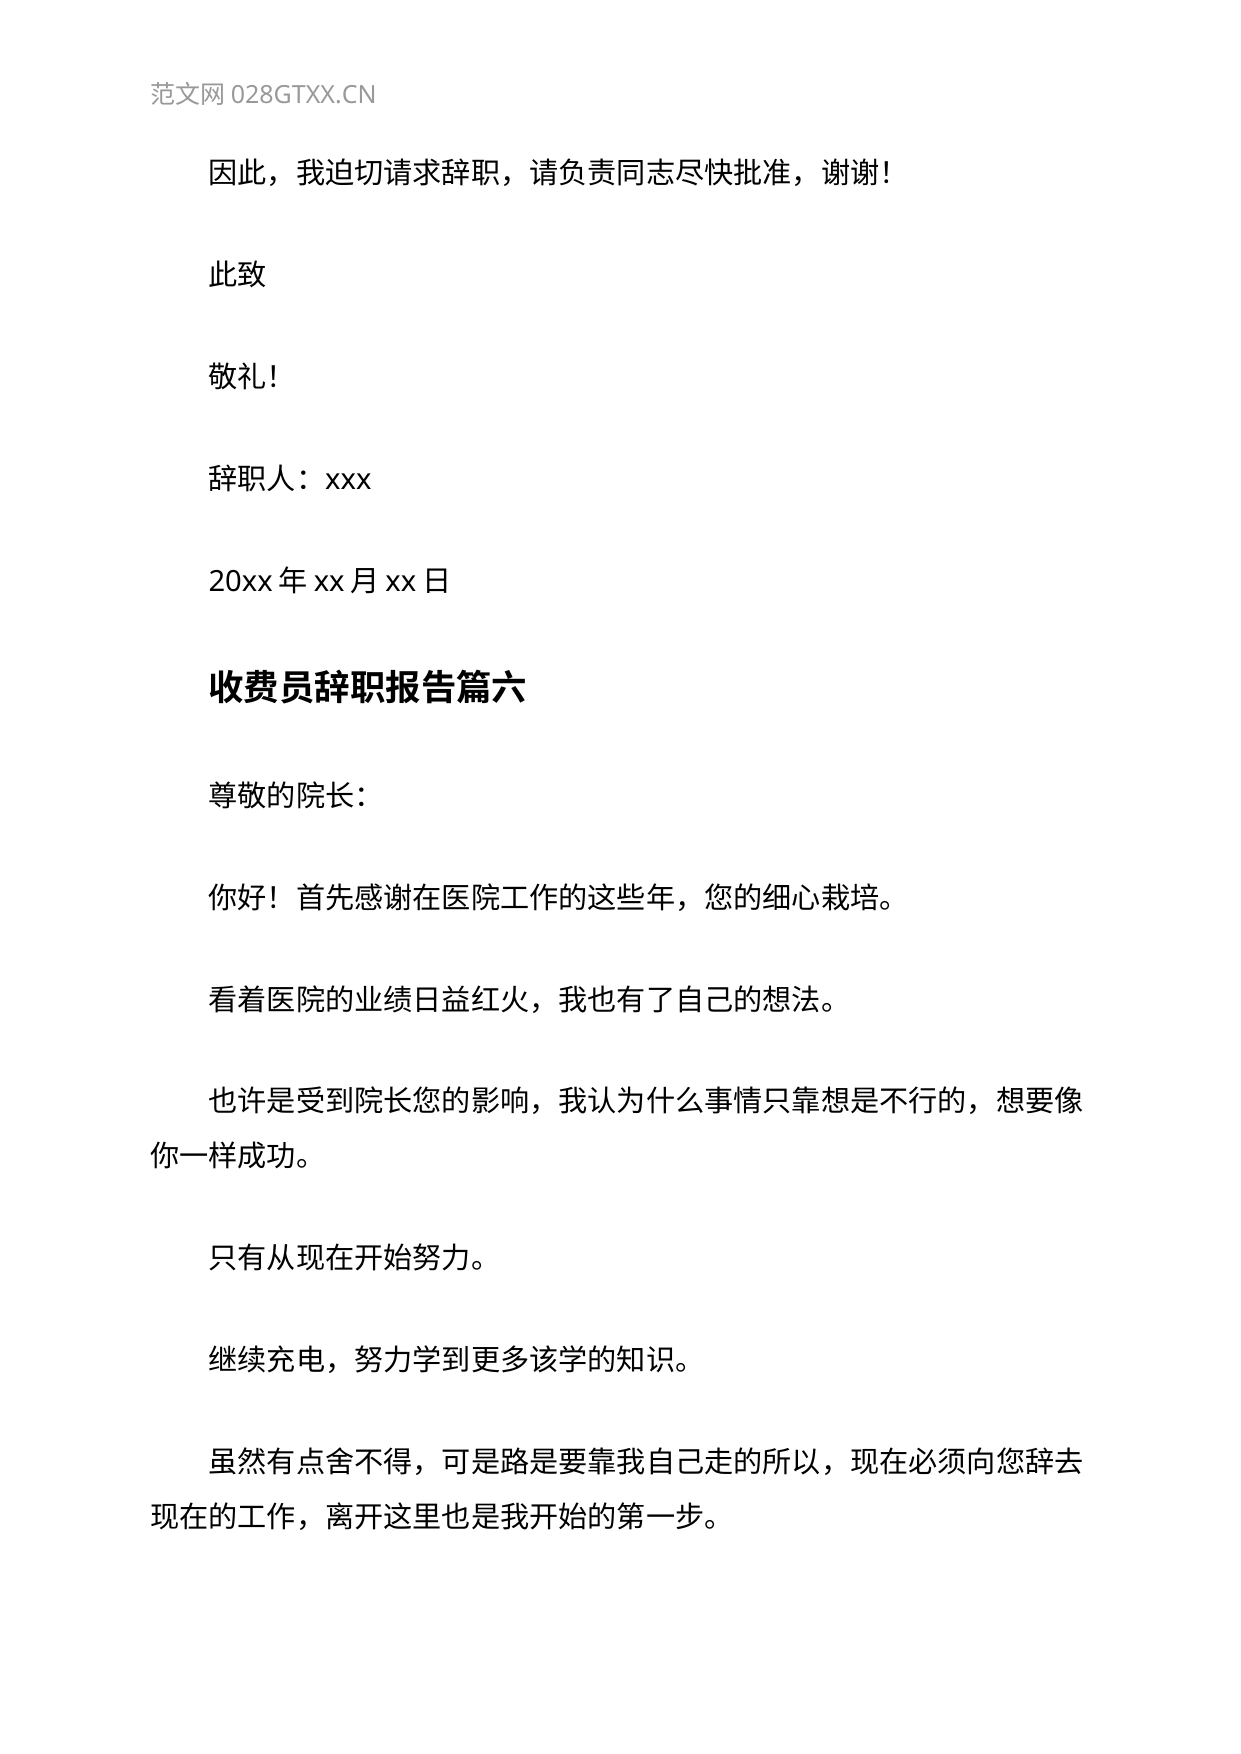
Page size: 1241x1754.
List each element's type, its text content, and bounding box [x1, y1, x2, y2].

text 辞职人：xxx [150, 455, 1090, 498]
text 20xx年xx月xx日 [150, 557, 1090, 600]
text 你好！首先感谢在医院工作的这些年，您的细心栽培。 [150, 874, 1090, 917]
text 敬礼！ [150, 353, 1090, 396]
text 此致 [150, 252, 1090, 294]
text 虽然有点舍不得，可是路是要靠我自己走的所以，现在必须向您辞去现在的工作，离开这里也是我开始的第一步。 [150, 1438, 1090, 1535]
text 收费员辞职报告篇六 [150, 659, 1090, 711]
text 尊敬的院长： [150, 773, 1090, 815]
text 继续充电，努力学到更多该学的知识。 [150, 1336, 1090, 1379]
text 也许是受到院长您的影响，我认为什么事情只靠想是不行的，想要像你一样成功。 [150, 1078, 1090, 1175]
text 看着医院的业绩日益红火，我也有了自己的想法。 [150, 976, 1090, 1018]
text 只有从现在开始努力。 [150, 1235, 1090, 1277]
text 因此，我迫切请求辞职，请负责同志尽快批准，谢谢！ [150, 150, 1090, 192]
